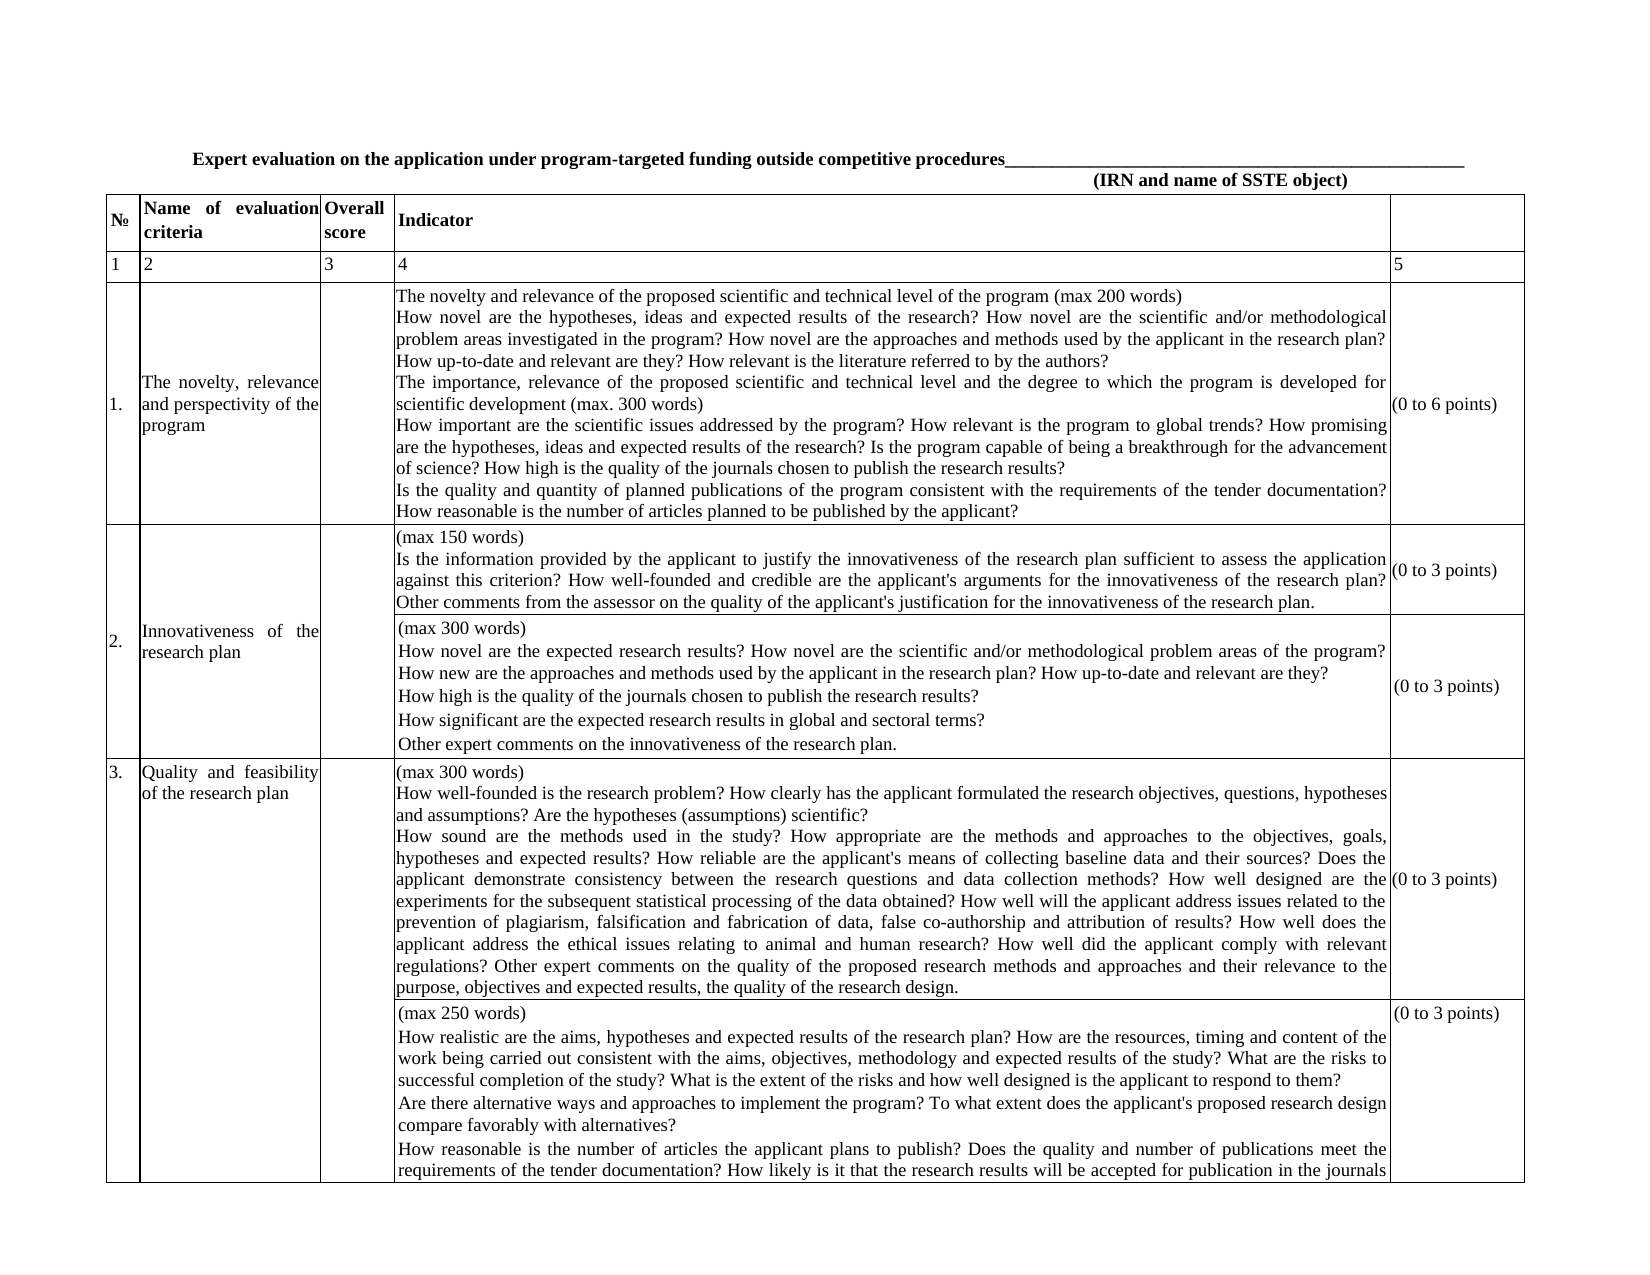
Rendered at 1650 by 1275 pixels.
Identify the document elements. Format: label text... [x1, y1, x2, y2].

table_cell 5 [1391, 252, 1524, 282]
text Expert evaluation on the application under program-targeted funding outside competitive procedures_________________________________________________ [118, 148, 1532, 169]
table_cell 4 [395, 252, 1390, 282]
table_cell [321, 283, 394, 523]
table_cell [321, 525, 394, 758]
table_cell (0 tо 3 points) [1391, 759, 1524, 999]
table_header [1391, 195, 1524, 251]
table_cell 3. [107, 759, 139, 1182]
table_cell 2 [141, 252, 320, 282]
table_cell (max 300 words) How novel are the expected research results? How novel are the scientific and/or methodological problem areas of the program? How new are the approaches and methods used by the applicant in the research plan? How up-to-date and relevant are they? How high is the quality of the journals chosen to publish the research results? How significant are the expected research results in global and sectoral terms? Other expert comments on the innovativeness of the research plan. [395, 615, 1390, 758]
table_cell 2. [107, 525, 139, 758]
table_cell (0 tо 3 points) [1391, 1000, 1524, 1182]
table_cell Innovativeness of the research plan [141, 525, 320, 758]
table_cell The novelty, relevance and perspectivity of the program [141, 283, 320, 523]
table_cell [395, 1000, 1390, 1182]
table_header Overall score [321, 195, 394, 251]
text (IRN and name of SSTE object) [1018, 169, 1532, 191]
table_cell (0 tо 3 points) [1391, 525, 1524, 614]
table_cell 3 [321, 252, 394, 282]
table_cell Quality and feasibility of the research plan [141, 759, 320, 1182]
table_header Name of evaluation criteria [141, 195, 320, 251]
table_header Indicator [395, 195, 1390, 251]
table_cell 1 [107, 252, 139, 282]
table_cell (max 300 words) How well-founded is the research problem? How clearly has the applicant formulated the research objectives, questions, hypotheses and assumptions? Are the hypotheses (assumptions) scientific? How sound are the methods used in the study? How appropriate are the methods and approaches to the objectives, goals, hypotheses and expected results? How reliable are the applicant's means of collecting baseline data and their sources? Does the applicant demonstrate consistency between the research questions and data collection methods? How well designed are the experiments for the subsequent statistical processing of the data obtained? How well will the applicant address issues related to the prevention of plagiarism, falsification and fabrication of data, false co-authorship and attribution of results? How well does the applicant address the ethical issues relating to animal and human research? How well did the applicant comply with relevant regulations? Other expert comments on the quality of the proposed research methods and approaches and their relevance to the purpose, objectives and expected results, the quality of the research design. [395, 759, 1390, 999]
table_cell (0 tо 3 points) [1391, 615, 1524, 758]
table_header № [107, 195, 139, 251]
table_cell The novelty and relevance of the proposed scientific and technical level of the program (max 200 words) How novel are the hypotheses, ideas and expected results of the research? How novel are the scientific and/or methodological problem areas investigated in the program? How novel are the approaches and methods used by the applicant in the research plan? How up-to-date and relevant are they? How relevant is the literature referred to by the authors? The importance, relevance of the proposed scientific and technical level and the degree to which the program is developed for scientific development (max. 300 words) How important are the scientific issues addressed by the program? How relevant is the program to global trends? How promising are the hypotheses, ideas and expected results of the research? Is the program capable of being a breakthrough for the advancement of science? How high is the quality of the journals chosen to publish the research results? Is the quality and quantity of planned publications of the program consistent with the requirements of the tender documentation? How reasonable is the number of articles planned to be published by the applicant? [395, 283, 1390, 523]
table_cell 1. [107, 283, 139, 523]
table_cell [321, 759, 394, 1182]
table_cell (0 to 6 points) [1391, 283, 1524, 523]
table_cell (max 150 words) Is the information provided by the applicant to justify the innovativeness of the research plan sufficient to assess the application against this criterion? How well-founded and credible are the applicant's arguments for the innovativeness of the research plan? Other comments from the assessor on the quality of the applicant's justification for the innovativeness of the research plan. [395, 525, 1390, 614]
